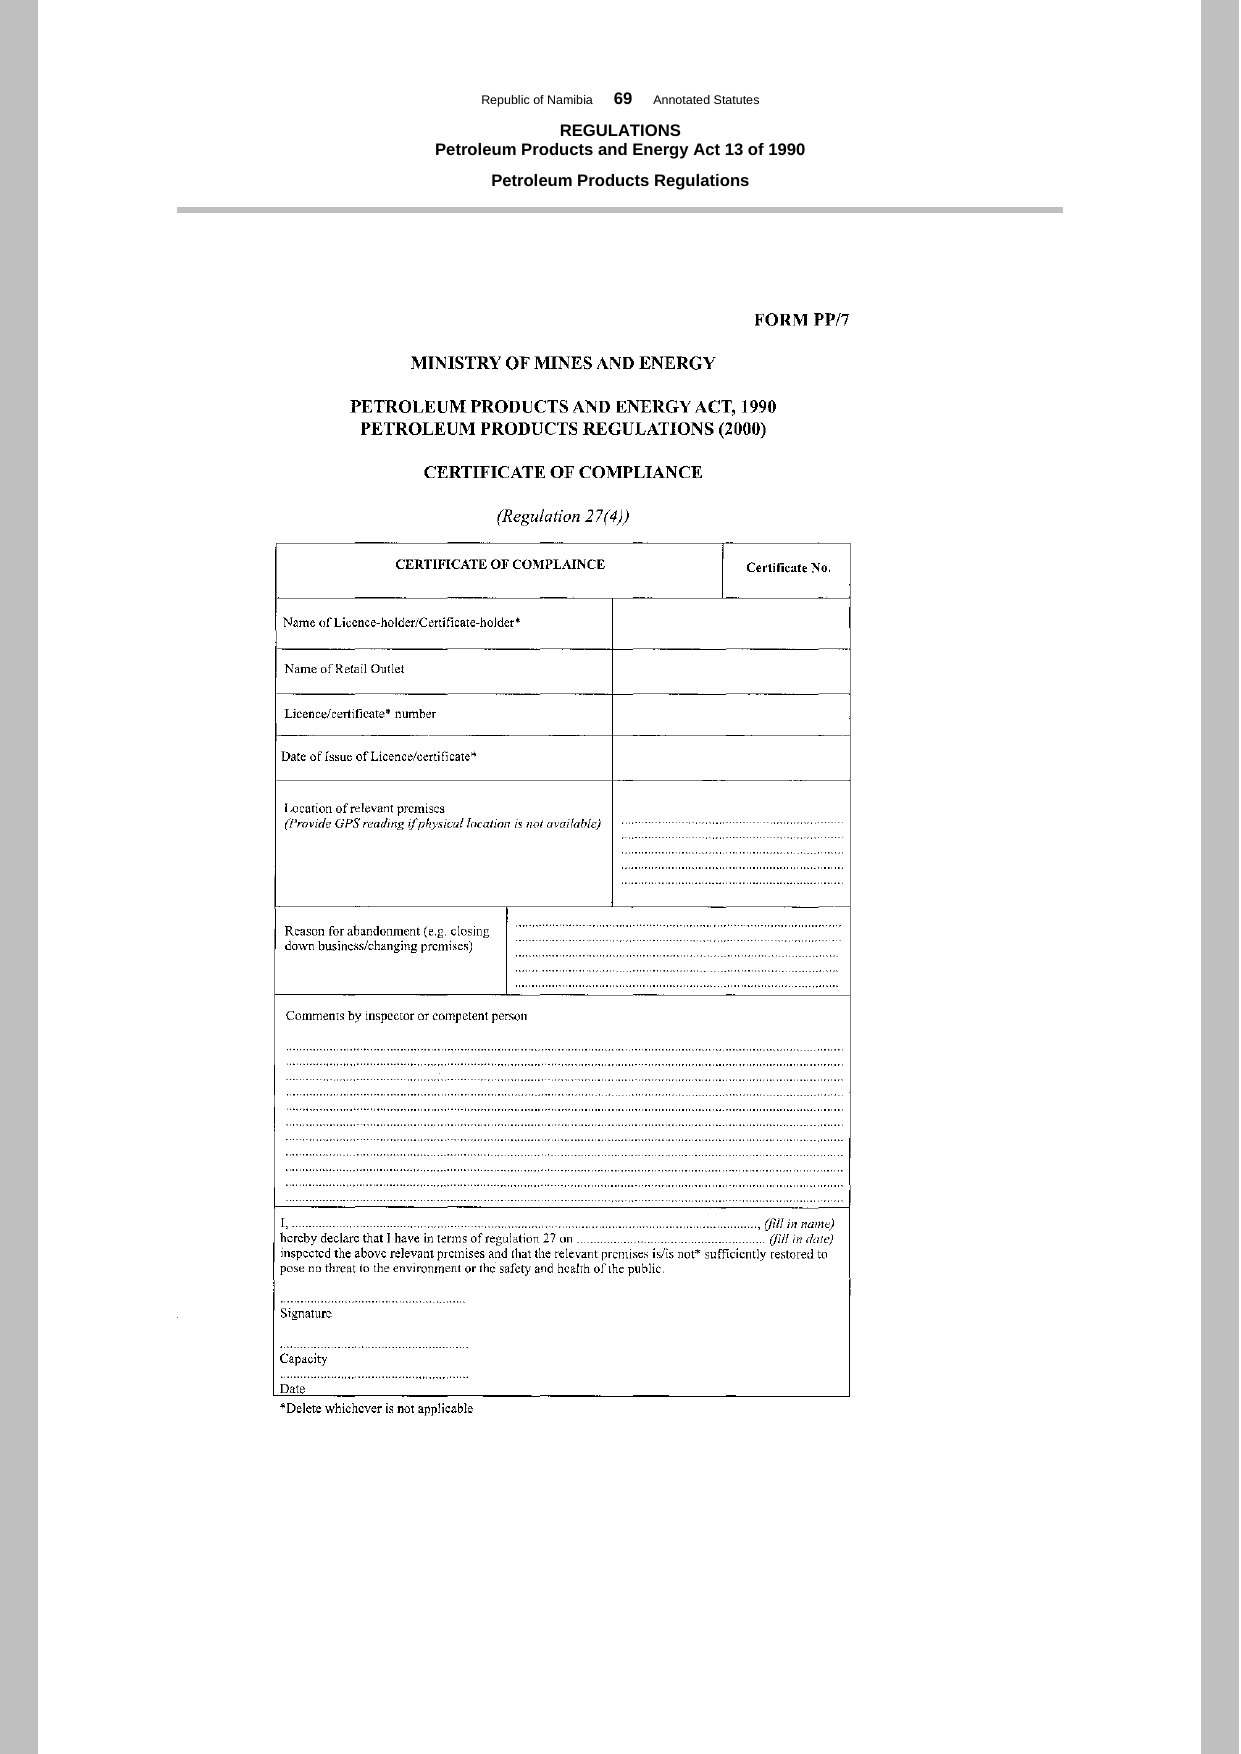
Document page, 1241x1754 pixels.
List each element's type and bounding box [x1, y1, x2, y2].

picture [177, 265, 1063, 1521]
